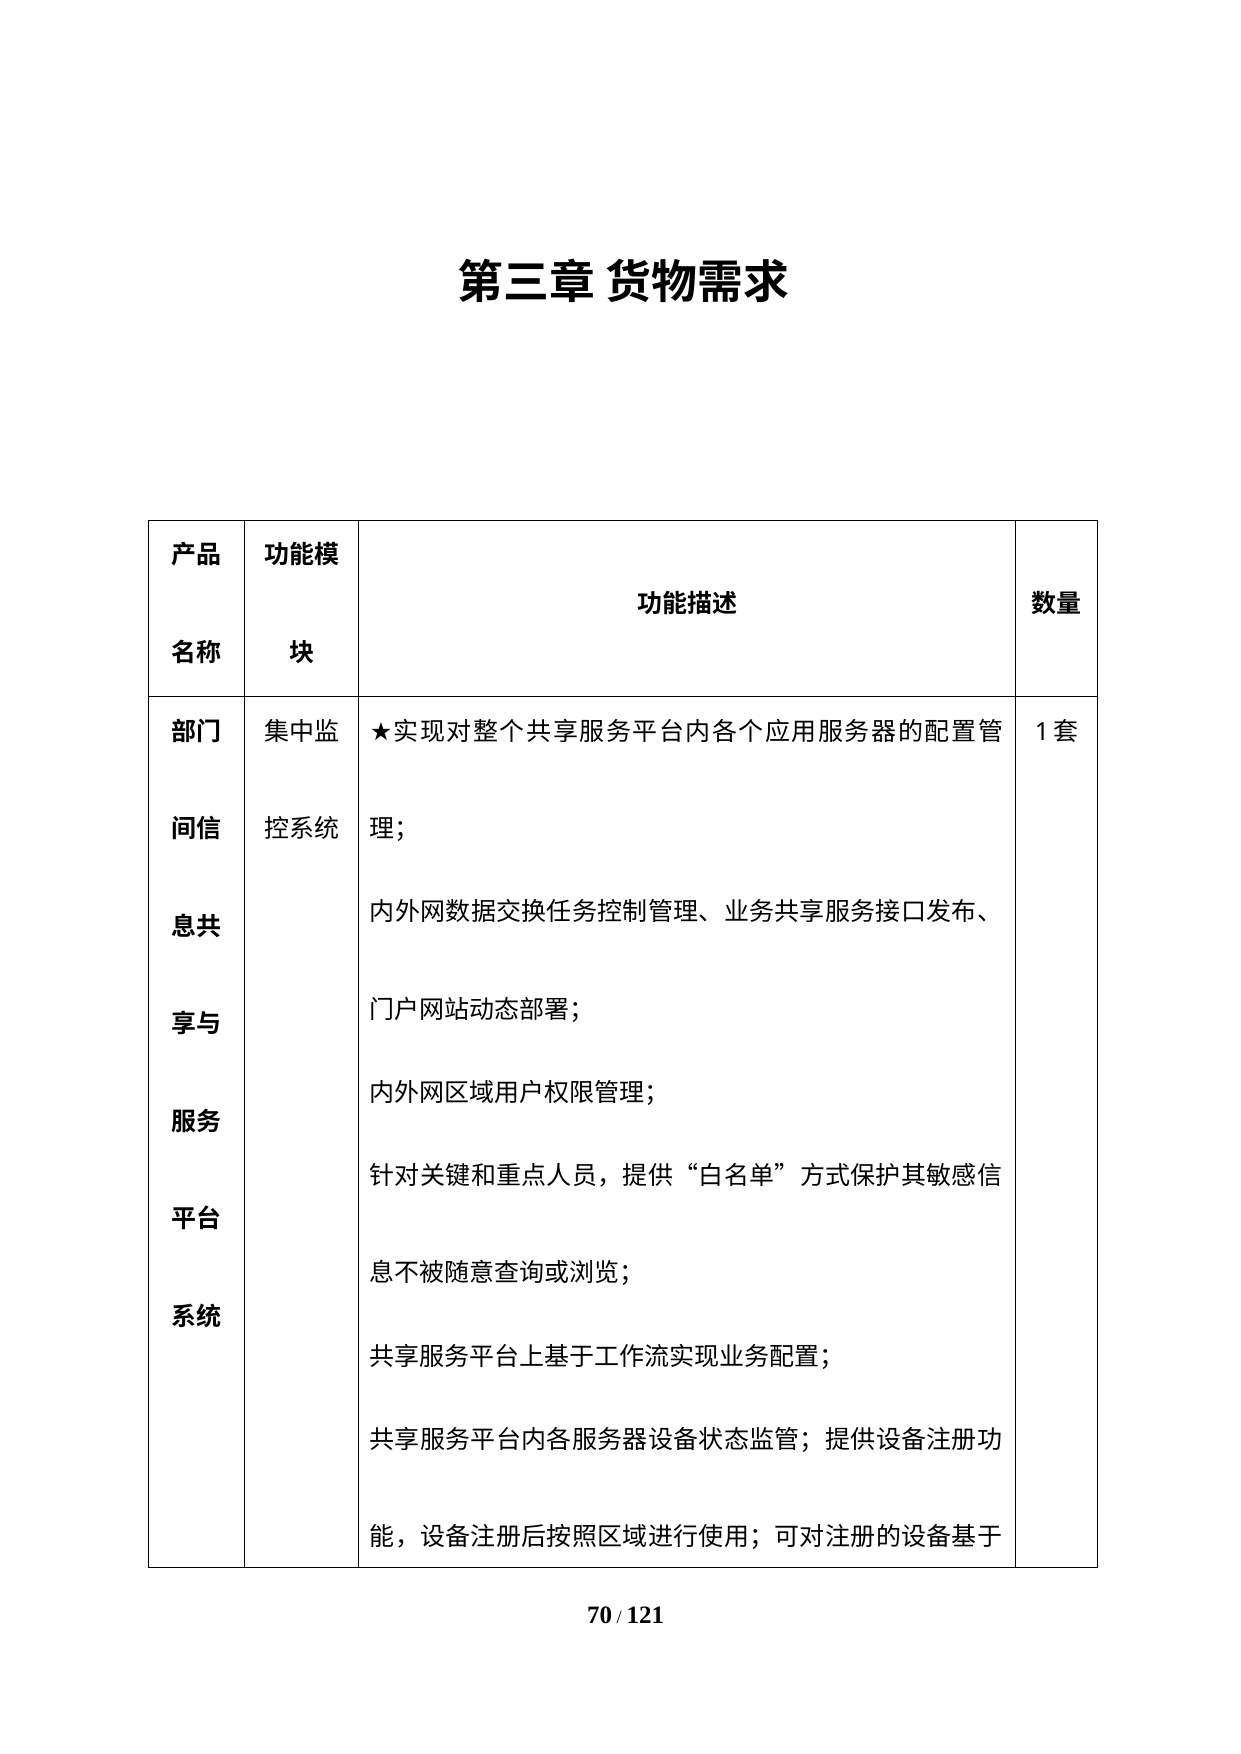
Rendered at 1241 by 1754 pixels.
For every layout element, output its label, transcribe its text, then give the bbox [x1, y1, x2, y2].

subtitle 第三章 货物需求 [159, 230, 1087, 327]
